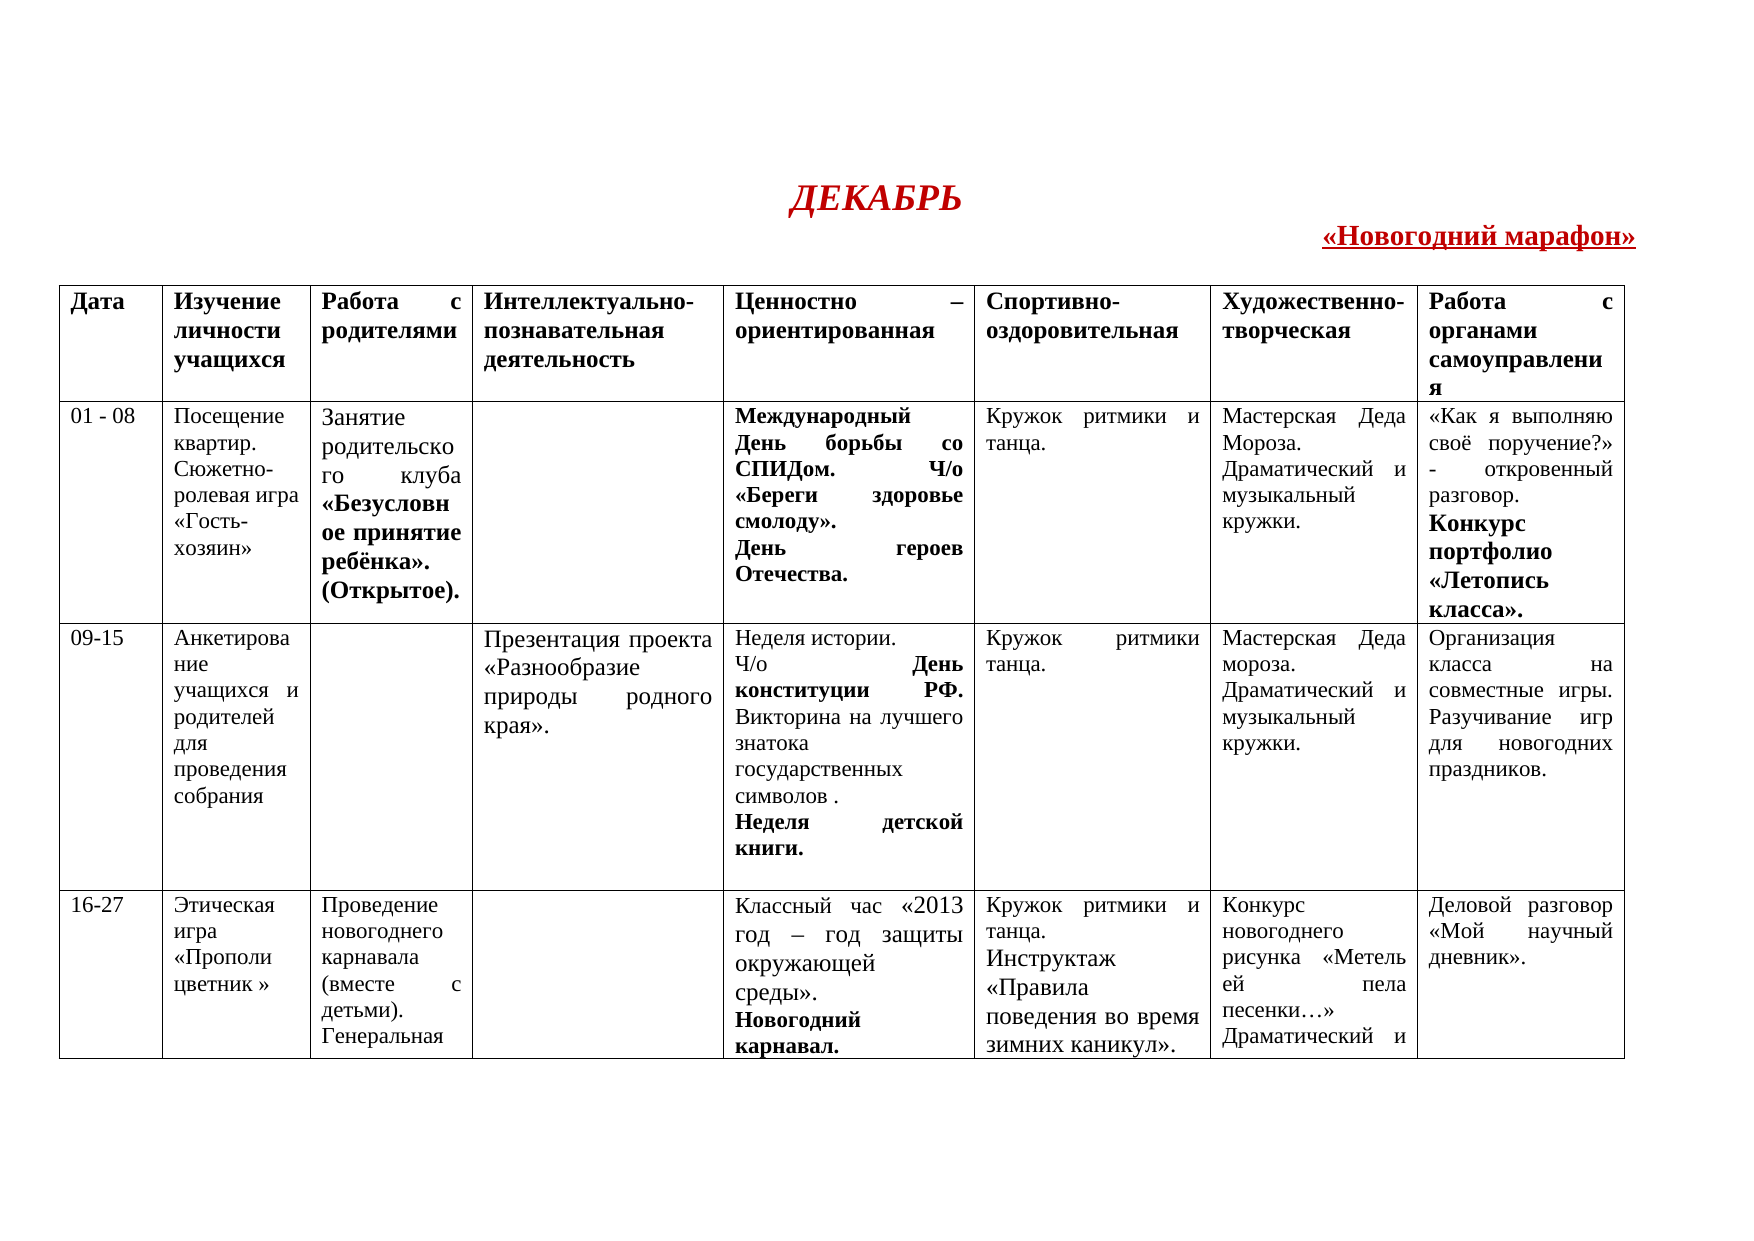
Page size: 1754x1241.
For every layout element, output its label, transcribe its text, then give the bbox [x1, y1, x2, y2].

table_cell Занятие родительского клуба «Безусловное принятие ребёнка». (Открытое). [311, 402, 472, 623]
table_cell Мастерская Деда мороза. Драматический и музыкальный кружки. [1211, 624, 1417, 889]
table_header Работа с органами самоуправления [1418, 286, 1624, 401]
table_header Дата [60, 286, 162, 401]
text ДЕКАБРЬ [118, 175, 1636, 218]
text «Новогодний марафон» [118, 218, 1636, 252]
table_cell [311, 624, 472, 889]
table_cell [975, 891, 1210, 1058]
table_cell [1211, 891, 1417, 1058]
table_cell Анкетирование учащихся и родителей для проведения собрания [163, 624, 310, 889]
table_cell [724, 891, 974, 1058]
table_header Художественно- творческая [1211, 286, 1417, 401]
table_header Изучение личности учащихся [163, 286, 310, 401]
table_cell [1418, 891, 1624, 1058]
table_header Интеллектуально- познавательная деятельность [473, 286, 723, 401]
table_header Спортивно- оздоровительная [975, 286, 1210, 401]
table_cell Организация класса на совместные игры. Разучивание игр для новогодних праздников. [1418, 624, 1624, 889]
table_cell [473, 891, 723, 1058]
table_cell Кружок ритмики танца. [975, 624, 1210, 889]
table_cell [311, 891, 472, 1058]
table_cell «Как я выполняю своё поручение?» - откровенный разговор. Конкурс портфолио «Летопись класса». [1418, 402, 1624, 623]
table_cell Посещение квартир. Сюжетно-ролевая игра «Гость-хозяин» [163, 402, 310, 623]
table_cell 01 - 08 [60, 402, 162, 623]
table_header Ценностно – ориентированная [724, 286, 974, 401]
table_cell Международный День борьбы со СПИДом. Ч/о «Береги здоровье смолоду». День героев Отечества. [724, 402, 974, 623]
table_cell Презентация проекта «Разнообразие природы родного края». [473, 624, 723, 889]
table_cell [473, 402, 723, 623]
table_cell 16-27 [60, 891, 162, 1058]
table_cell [163, 891, 310, 1058]
table_cell Мастерская Деда Мороза. Драматический и музыкальный кружки. [1211, 402, 1417, 623]
table_header Работа с родителями [311, 286, 472, 401]
table_cell Неделя истории. Ч/о День конституции РФ. Викторина на лучшего знатока государственных символов . Неделя детской книги. [724, 624, 974, 889]
table_cell Кружок ритмики и танца. [975, 402, 1210, 623]
table_cell 09-15 [60, 624, 162, 889]
